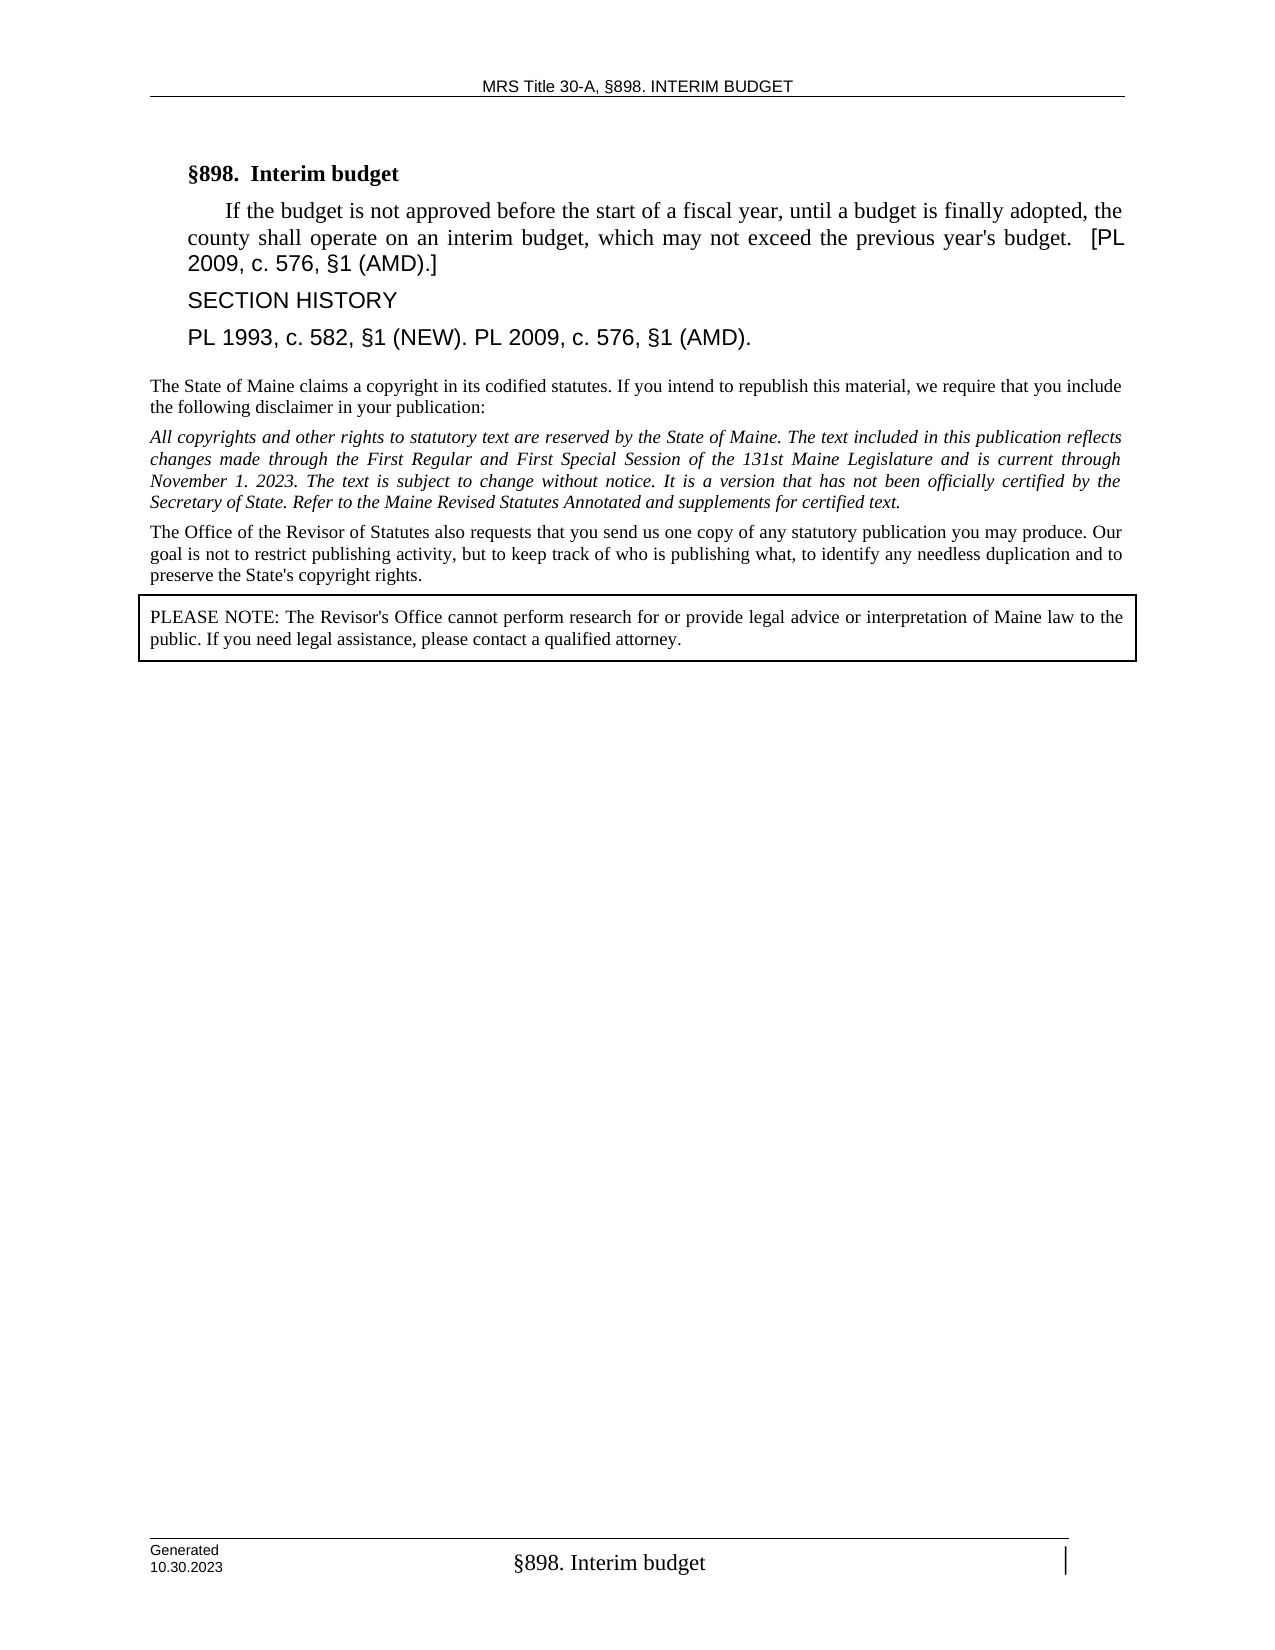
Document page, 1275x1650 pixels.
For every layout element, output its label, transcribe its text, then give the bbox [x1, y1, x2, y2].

text PLEASE NOTE: The Revisor's Office cannot perform research for or provide legal advice or interpretation of Maine law to the public. If you need legal assistance, please contact a qualified attorney. [140, 596, 1135, 660]
text SECTION HISTORY [187, 287, 1125, 313]
text The State of Maine claims a copyright in its codified statutes. If you intend to republish this material, we require that you include the following disclaimer in your publication: [150, 375, 1125, 418]
text §898. Interim budget [187, 160, 1125, 187]
text If the budget is not approved before the start of a fiscal year, until a budget is finally adopted, the county shall operate on an interim budget, which may not exceed the previous year's budget. [PL 2009, c. 576, §1 (AMD).] [187, 197, 1125, 276]
text The Office of the Revisor of Statutes also requests that you send us one copy of any statutory publication you may produce. Our goal is not to restrict publishing activity, but to keep track of who is publishing what, to identify any needless duplication and to preserve the State's copyright rights. [150, 521, 1125, 586]
text PL 1993, c. 582, §1 (NEW). PL 2009, c. 576, §1 (AMD). [187, 323, 1125, 350]
text All copyrights and other rights to statutory text are reserved by the State of Maine. The text included in this publication reflects changes made through the First Regular and First Special Session of the 131st Maine Legislature and is current through November 1. 2023 . The text is subject to change without notice. It is a version that has not been officially certified by the Secretary of State. Refer to the Maine Revised Statutes Annotated and supplements for certified text. [150, 426, 1125, 513]
